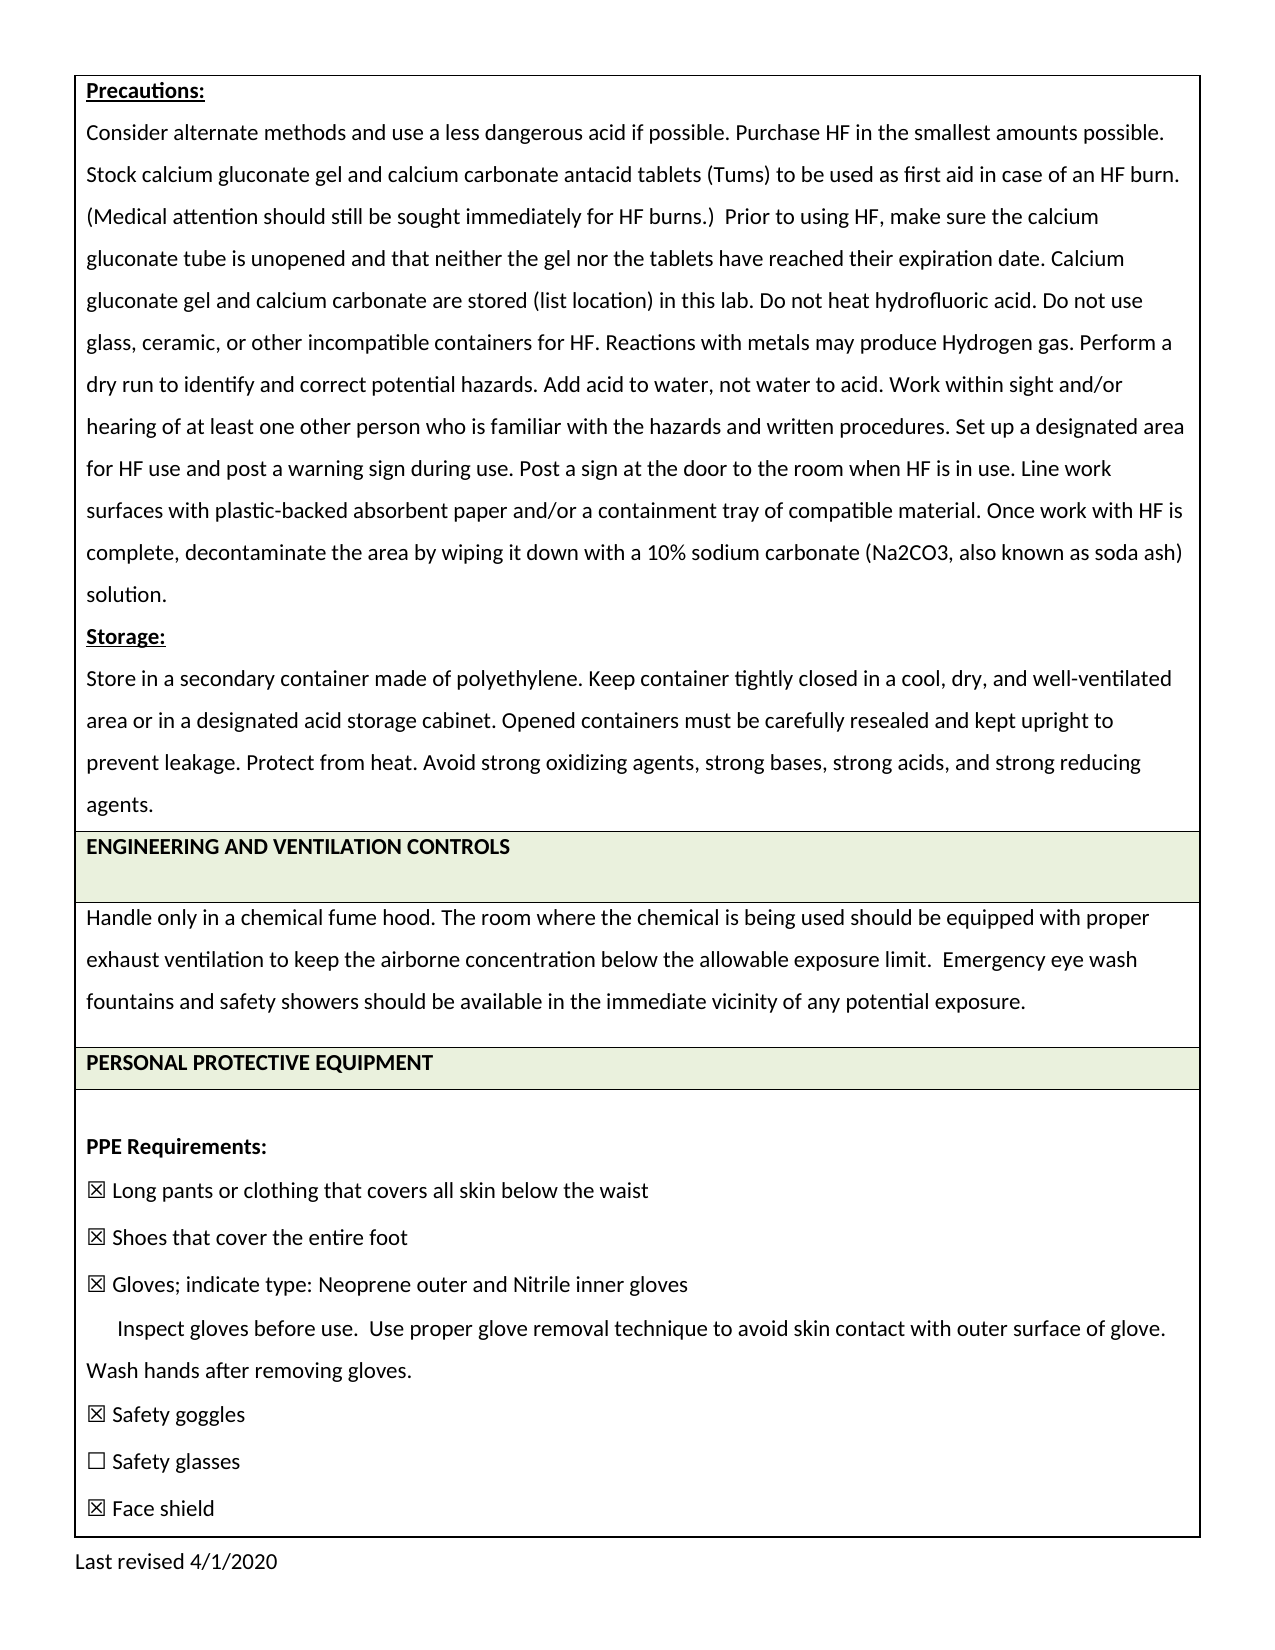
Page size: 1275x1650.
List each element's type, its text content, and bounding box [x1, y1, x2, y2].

table_cell ENGINEERING AND VENTILATION CONTROLS [76, 832, 1199, 902]
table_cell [76, 1090, 1199, 1536]
table_cell Precautions: Consider alternate methods and use a less dangerous acid if possible. Purchase HF in the smallest amounts possible. Stock calcium gluconate gel and calcium carbonate antacid tablets (Tums) to be used as first aid in case of an HF burn. (Medical attention should still be sought immediately for HF burns.) Prior to using HF, make sure the calcium gluconate tube is unopened and that neither the gel nor the tablets have reached their expiration date. Calcium gluconate gel and calcium carbonate are stored (list location) in this lab. Do not heat hydrofluoric acid. Do not use glass, ceramic, or other incompatible containers for HF. Reactions with metals may produce Hydrogen gas. Perform a dry run to identify and correct potential hazards. Add acid to water, not water to acid. Work within sight and/or hearing of at least one other person who is familiar with the hazards and written procedures. Set up a designated area for HF use and post a warning sign during use. Post a sign at the door to the room when HF is in use. Line work surfaces with plastic-backed absorbent paper and/or a containment tray of compatible material. Once work with HF is complete, decontaminate the area by wiping it down with a 10% sodium carbonate (Na2CO3, also known as soda ash) solution. Storage: Store in a secondary container made of polyethylene. Keep container tightly closed in a cool, dry, and well-ventilated area or in a designated acid storage cabinet. Opened containers must be carefully resealed and kept upright to prevent leakage. Protect from heat. Avoid strong oxidizing agents, strong bases, strong acids, and strong reducing agents. [76, 76, 1199, 831]
table_cell PERSONAL PROTECTIVE EQUIPMENT [76, 1048, 1199, 1089]
table_cell Handle only in a chemical fume hood. The room where the chemical is being used should be equipped with proper exhaust ventilation to keep the airborne concentration below the allowable exposure limit. Emergency eye wash fountains and safety showers should be available in the immediate vicinity of any potential exposure. [76, 903, 1199, 1047]
